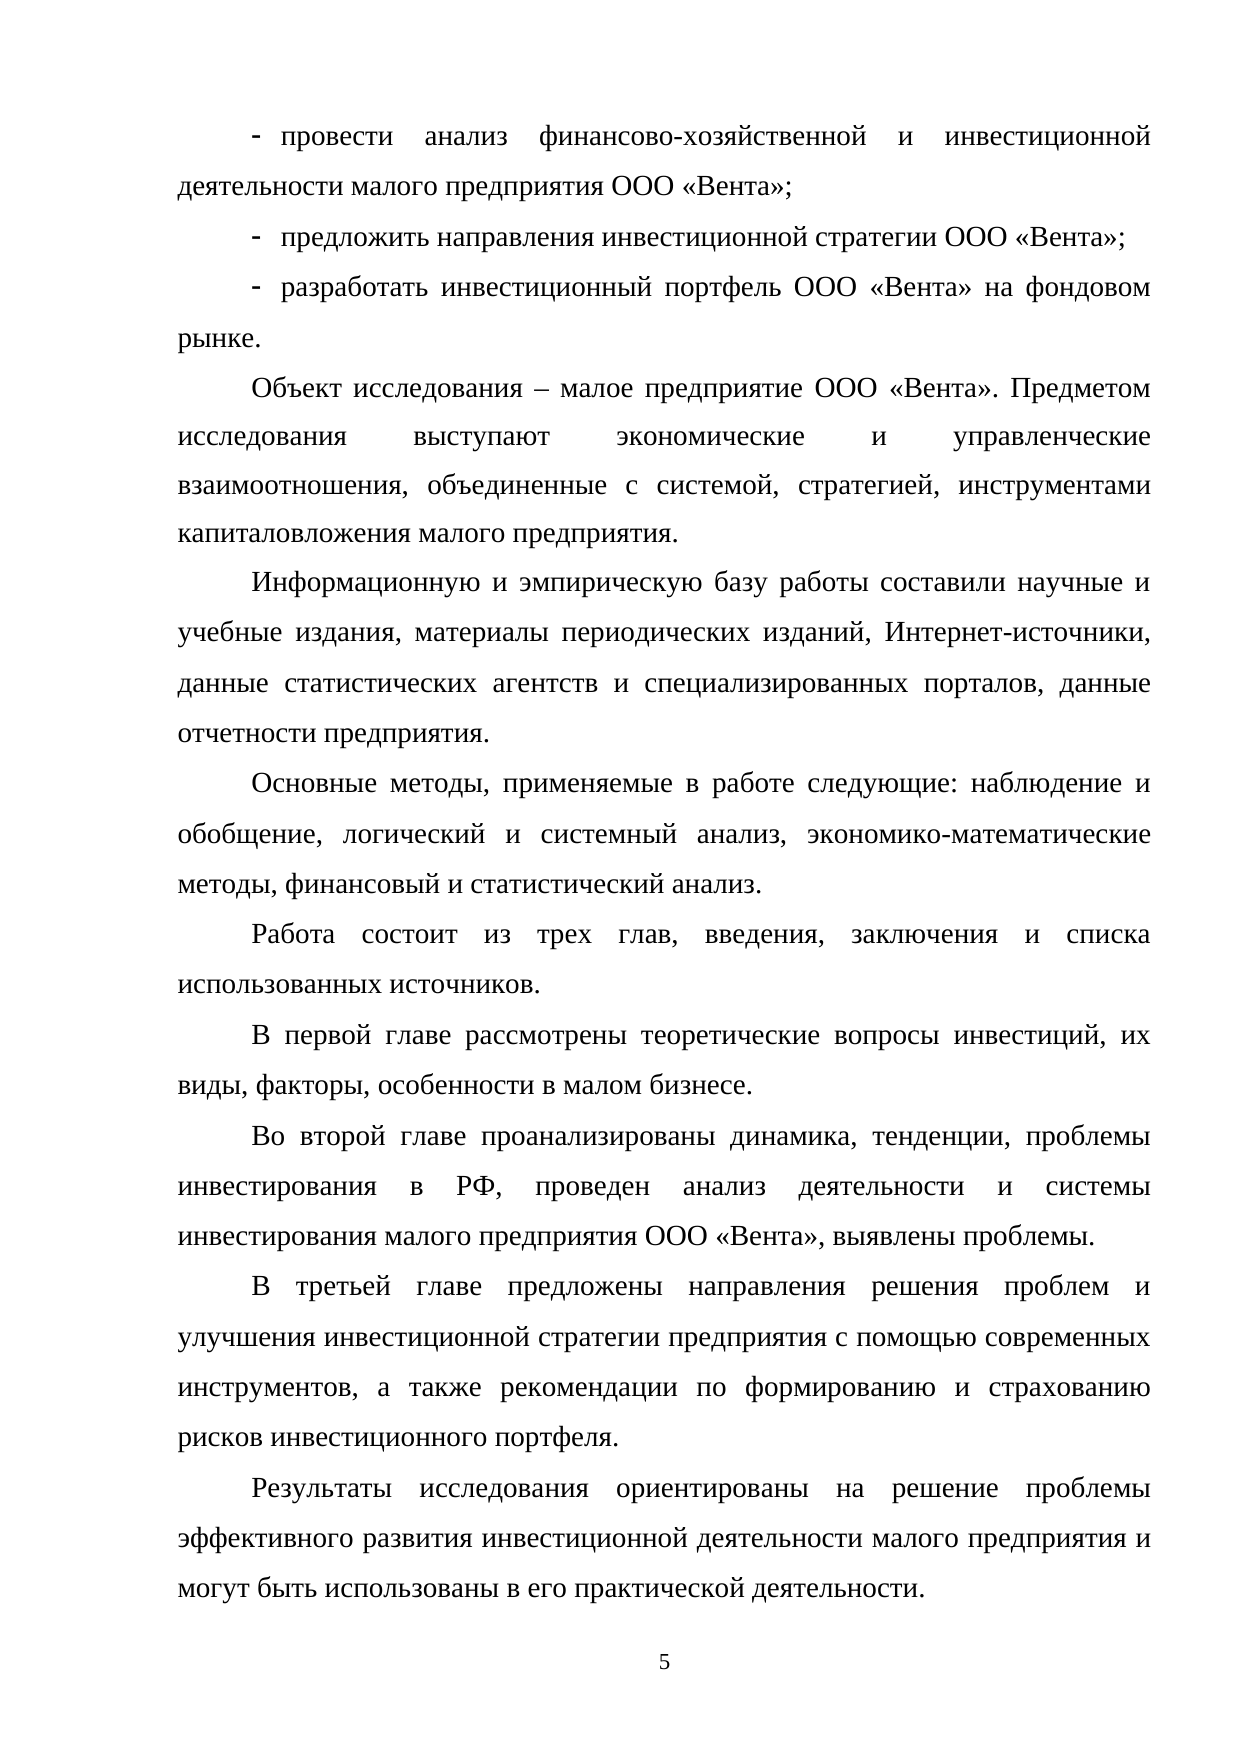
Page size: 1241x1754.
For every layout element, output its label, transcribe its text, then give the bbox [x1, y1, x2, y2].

text В третьей главе предложены направления решения проблем и улучшения инвестиционной стратегии предприятия с помощью современных инструментов, а также рекомендации по формированию и страхованию рисков инвестиционного портфеля. [177, 1268, 1152, 1453]
list провести анализ финансово-хозяйственной и инвестиционной деятельности малого предприятия ООО «Вента»; [177, 118, 1152, 202]
list предложить направления инвестиционной стратегии ООО «Вента»; [177, 219, 1152, 252]
text В первой главе рассмотрены теоретические вопросы инвестиций, их виды, факторы, особенности в малом бизнесе. [177, 1017, 1152, 1101]
list разработать инвестиционный портфель ООО «Вента» на фондовом рынке. [177, 269, 1152, 353]
text Работа состоит из трех глав, введения, заключения и списка использованных источников. [177, 916, 1152, 1000]
text Во второй главе проанализированы динамика, тенденции, проблемы инвестирования в РФ, проведен анализ деятельности и системы инвестирования малого предприятия ООО «Вента», выявлены проблемы. [177, 1118, 1152, 1252]
text Результаты исследования ориентированы на решение проблемы эффективного развития инвестиционной деятельности малого предприятия и могут быть использованы в его практической деятельности. [177, 1470, 1152, 1604]
text Объект исследования – малое предприятие ООО «Вента». Предметом исследования выступают экономические и управленческие взаимоотношения, объединенные с системой, стратегией, инструментами капиталовложения малого предприятия. [177, 370, 1152, 549]
text Информационную и эмпирическую базу работы составили научные и учебные издания, материалы периодических изданий, Интернет-источники, данные статистических агентств и специализированных порталов, данные отчетности предприятия. [177, 564, 1152, 749]
text Основные методы, применяемые в работе следующие: наблюдение и обобщение, логический и системный анализ, экономико-математические методы, финансовый и статистический анализ. [177, 765, 1152, 899]
